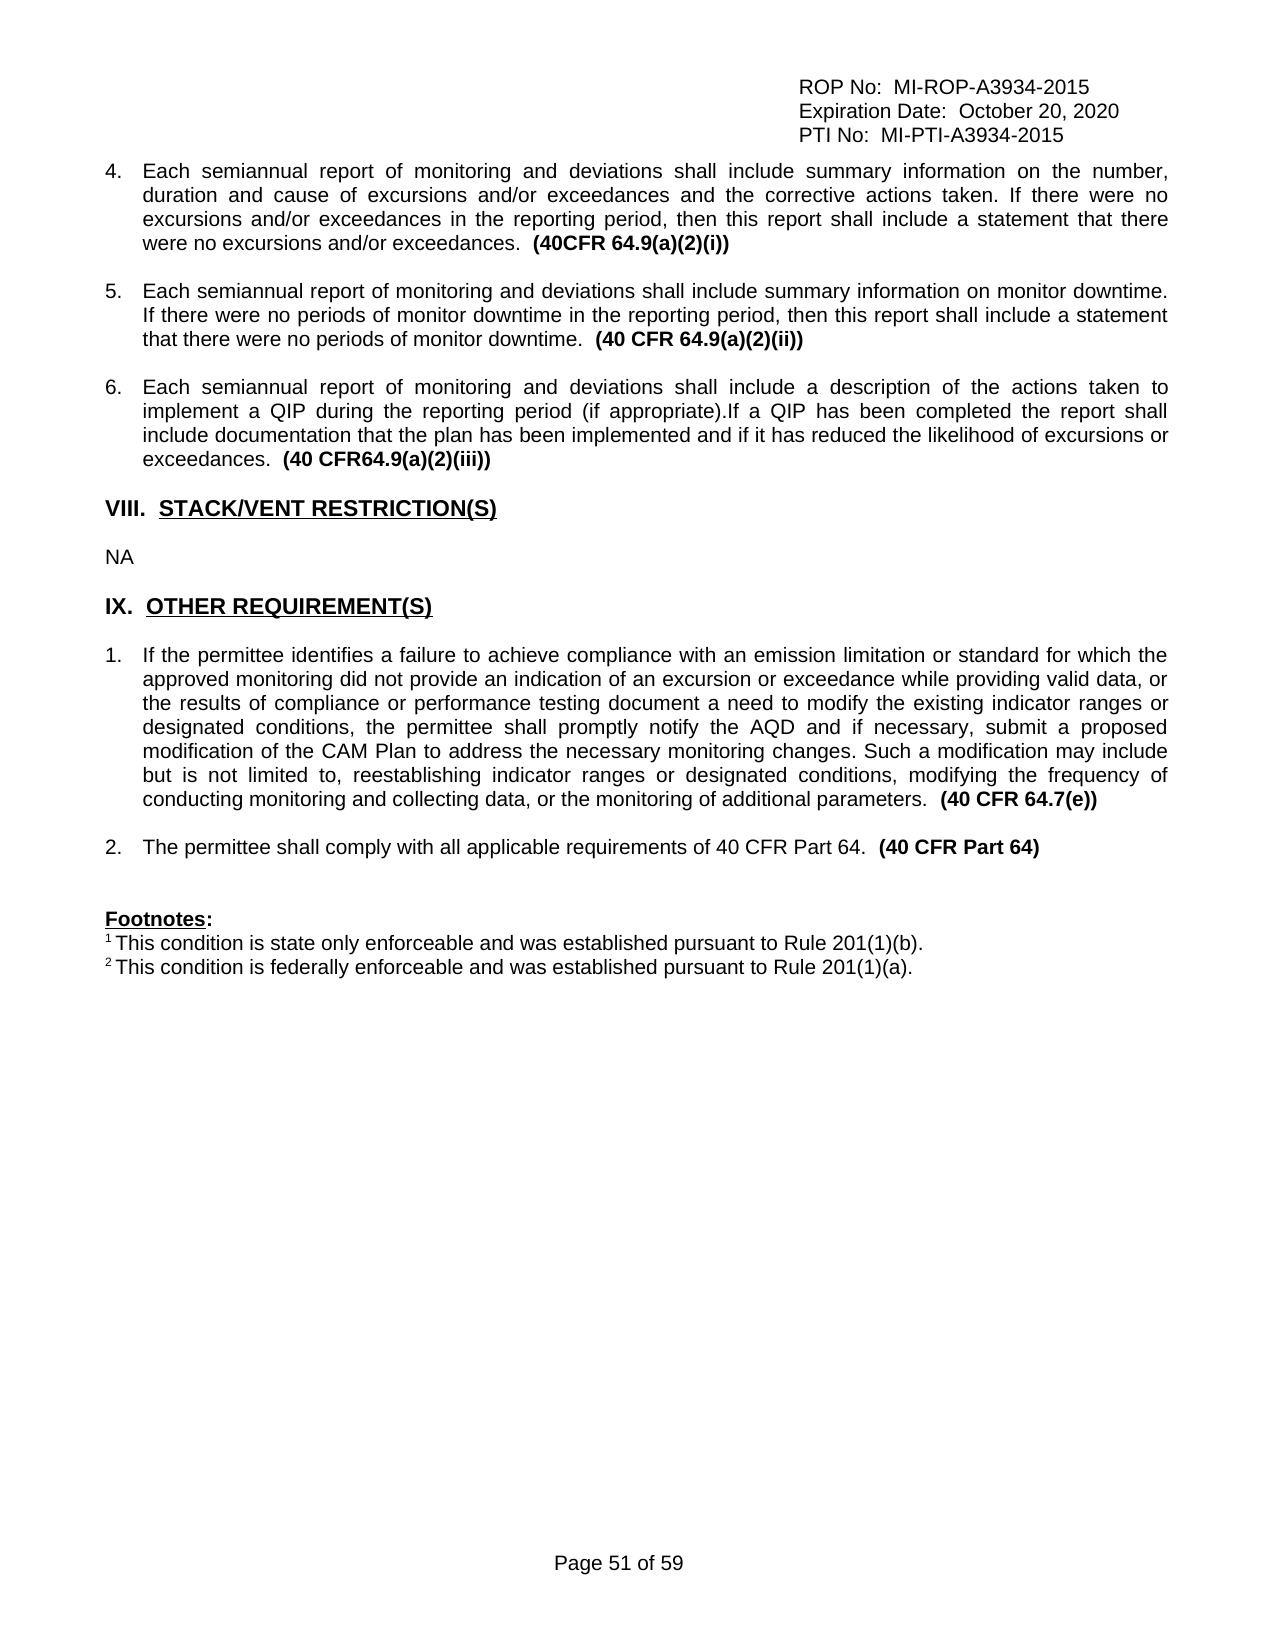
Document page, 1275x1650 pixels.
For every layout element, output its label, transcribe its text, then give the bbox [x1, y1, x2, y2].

text NA [105, 545, 1170, 569]
text Footnotes: [105, 907, 1170, 931]
list Each semiannual report of monitoring and deviations shall include summary information on monitor downtime. If there were no periods of monitor downtime in the reporting period, then this report shall include a statement that there were no periods of monitor downtime. (40 CFR 64.9(a)(2)(ii)) [105, 279, 1170, 351]
text IX. OTHER REQUIREMENT(S) [105, 593, 1170, 619]
text 1 This condition is state only enforceable and was established pursuant to Rule 201(1)(b). [105, 931, 1170, 955]
list The permittee shall comply with all applicable requirements of 40 CFR Part 64. (40 CFR Part 64) [105, 835, 1170, 859]
text 2 This condition is federally enforceable and was established pursuant to Rule 201(1)(a). [105, 955, 1170, 979]
text VIII. STACK/VENT RESTRICTION(S) [105, 495, 1170, 521]
list Each semiannual report of monitoring and deviations shall include a description of the actions taken to implement a QIP during the reporting period (if appropriate).If a QIP has been completed the report shall include documentation that the plan has been implemented and if it has reduced the likelihood of excursions or exceedances. (40 CFR64.9(a)(2)(iii)) [105, 375, 1170, 471]
list If the permittee identifies a failure to achieve compliance with an emission limitation or standard for which the approved monitoring did not provide an indication of an excursion or exceedance while providing valid data, or the results of compliance or performance testing document a need to modify the existing indicator ranges or designated conditions, the permittee shall promptly notify the AQD and if necessary, submit a proposed modification of the CAM Plan to address the necessary monitoring changes. Such a modification may include but is not limited to, reestablishing indicator ranges or designated conditions, modifying the frequency of conducting monitoring and collecting data, or the monitoring of additional parameters. (40 CFR 64.7(e)) [105, 643, 1170, 811]
list Each semiannual report of monitoring and deviations shall include summary information on the number, duration and cause of excursions and/or exceedances and the corrective actions taken. If there were no excursions and/or exceedances in the reporting period, then this report shall include a statement that there were no excursions and/or exceedances. (40CFR 64.9(a)(2)(i)) [105, 159, 1170, 255]
